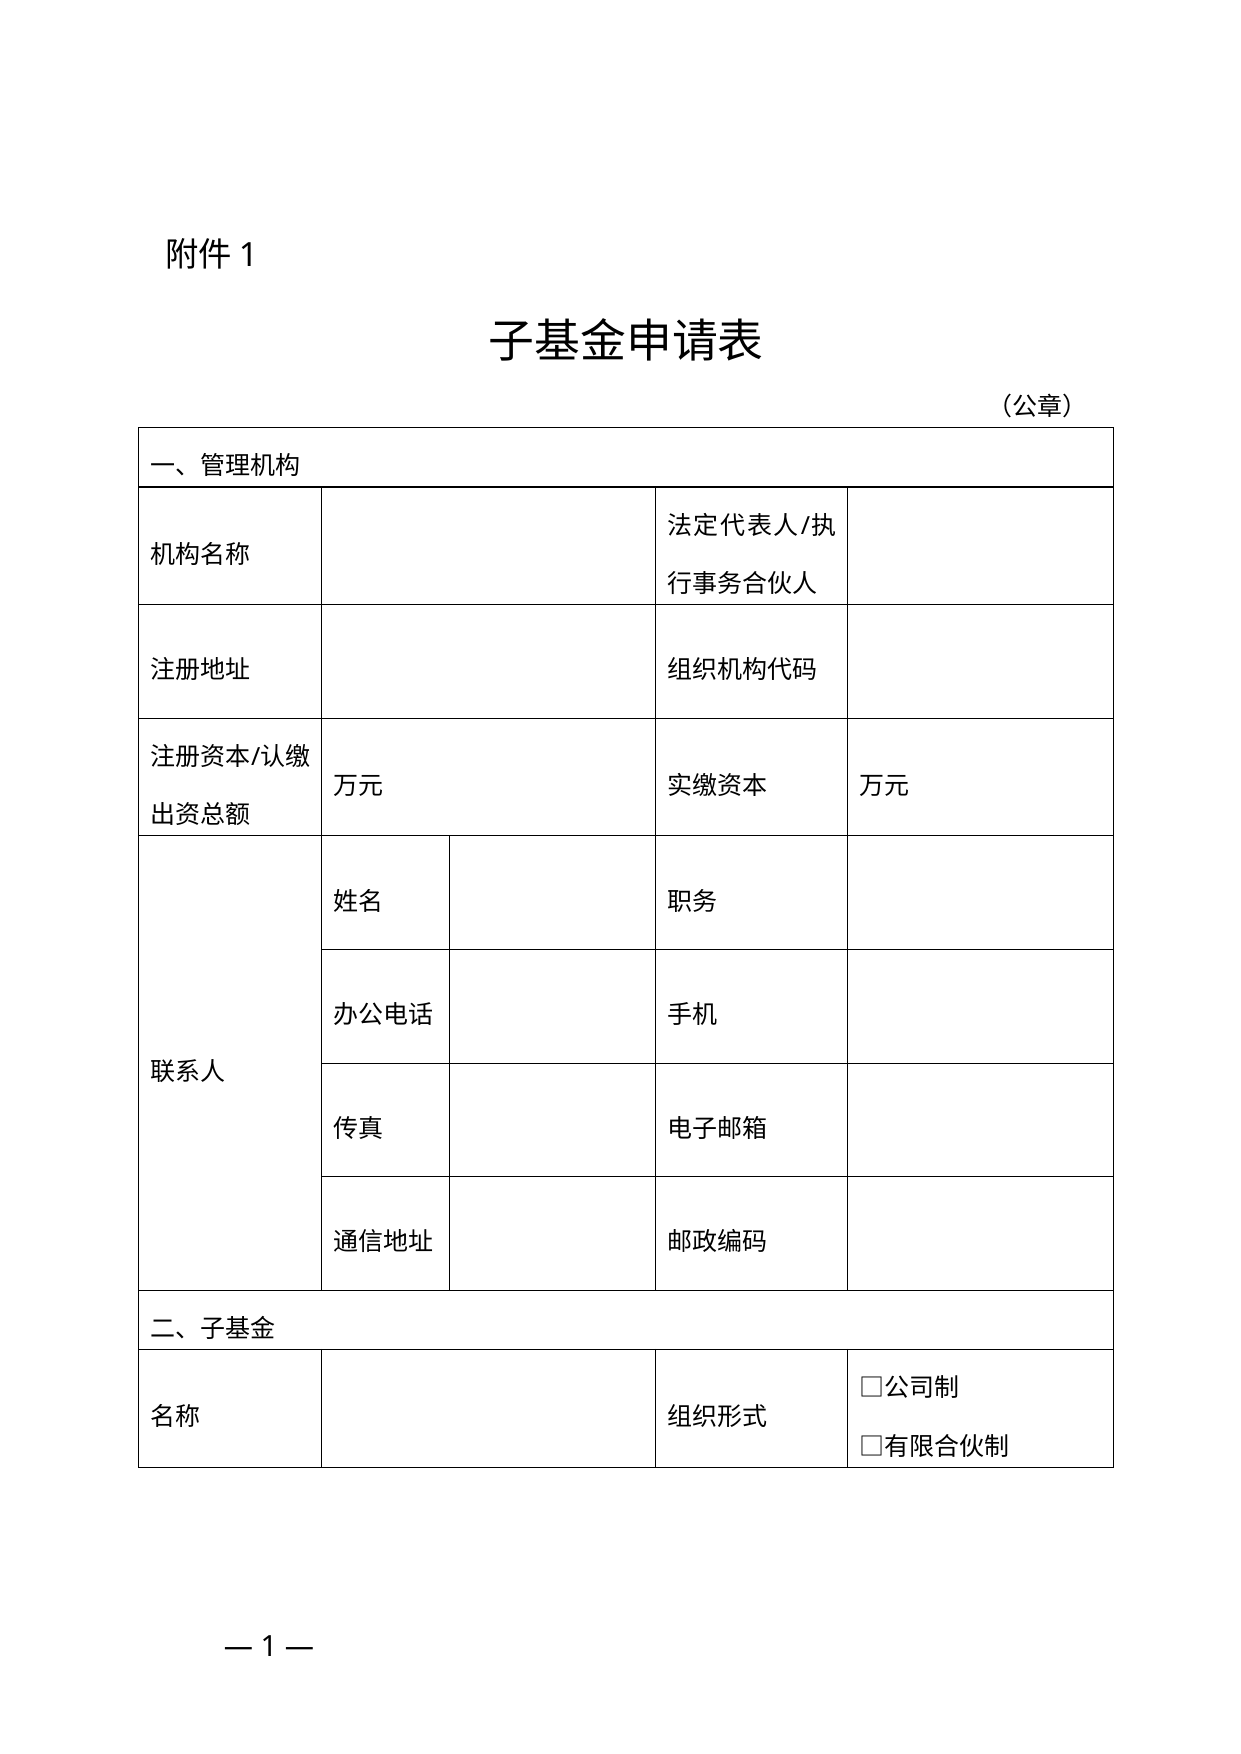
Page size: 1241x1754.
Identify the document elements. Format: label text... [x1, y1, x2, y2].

table_cell 名称 [139, 1350, 321, 1467]
table_cell 注册资本/认缴出资总额 [139, 719, 321, 835]
table_cell [848, 605, 1113, 718]
table_cell 组织形式 [656, 1350, 847, 1467]
table_cell 手机 [656, 950, 847, 1062]
table_cell [848, 488, 1113, 604]
table_cell □公司制 □有限合伙制 [848, 1350, 1113, 1467]
table_cell 传真 [322, 1064, 449, 1176]
table_cell [848, 950, 1113, 1062]
table_cell 办公电话 [322, 950, 449, 1062]
text （公章） [165, 369, 1087, 427]
table_cell 实缴资本 [656, 719, 847, 835]
text 子基金申请表 [165, 310, 1087, 369]
table_cell 万元 [322, 719, 655, 835]
table_cell 法定代表人/执行事务合伙人 [656, 488, 847, 604]
table_cell 电子邮箱 [656, 1064, 847, 1176]
table_cell 姓名 [322, 836, 449, 949]
table_cell 通信地址 [322, 1177, 449, 1289]
table_cell [450, 1064, 655, 1176]
table_cell 注册地址 [139, 605, 321, 718]
table_cell [848, 836, 1113, 949]
table_cell 机构名称 [139, 488, 321, 604]
table_header 一、管理机构 [139, 428, 1113, 486]
table_cell [322, 488, 655, 604]
table_cell 职务 [656, 836, 847, 949]
table_cell [322, 605, 655, 718]
table_cell 万元 [848, 719, 1113, 835]
table_cell 邮政编码 [656, 1177, 847, 1289]
table_cell [848, 1064, 1113, 1176]
table_cell 二、子基金 [139, 1291, 1113, 1349]
table_cell [450, 836, 655, 949]
table_cell [848, 1177, 1113, 1289]
table_cell 联系人 [139, 836, 321, 1289]
table_cell [450, 1177, 655, 1289]
table_cell [322, 1350, 655, 1467]
text 附件1 [165, 219, 1087, 278]
table_cell 组织机构代码 [656, 605, 847, 718]
table_cell [450, 950, 655, 1062]
